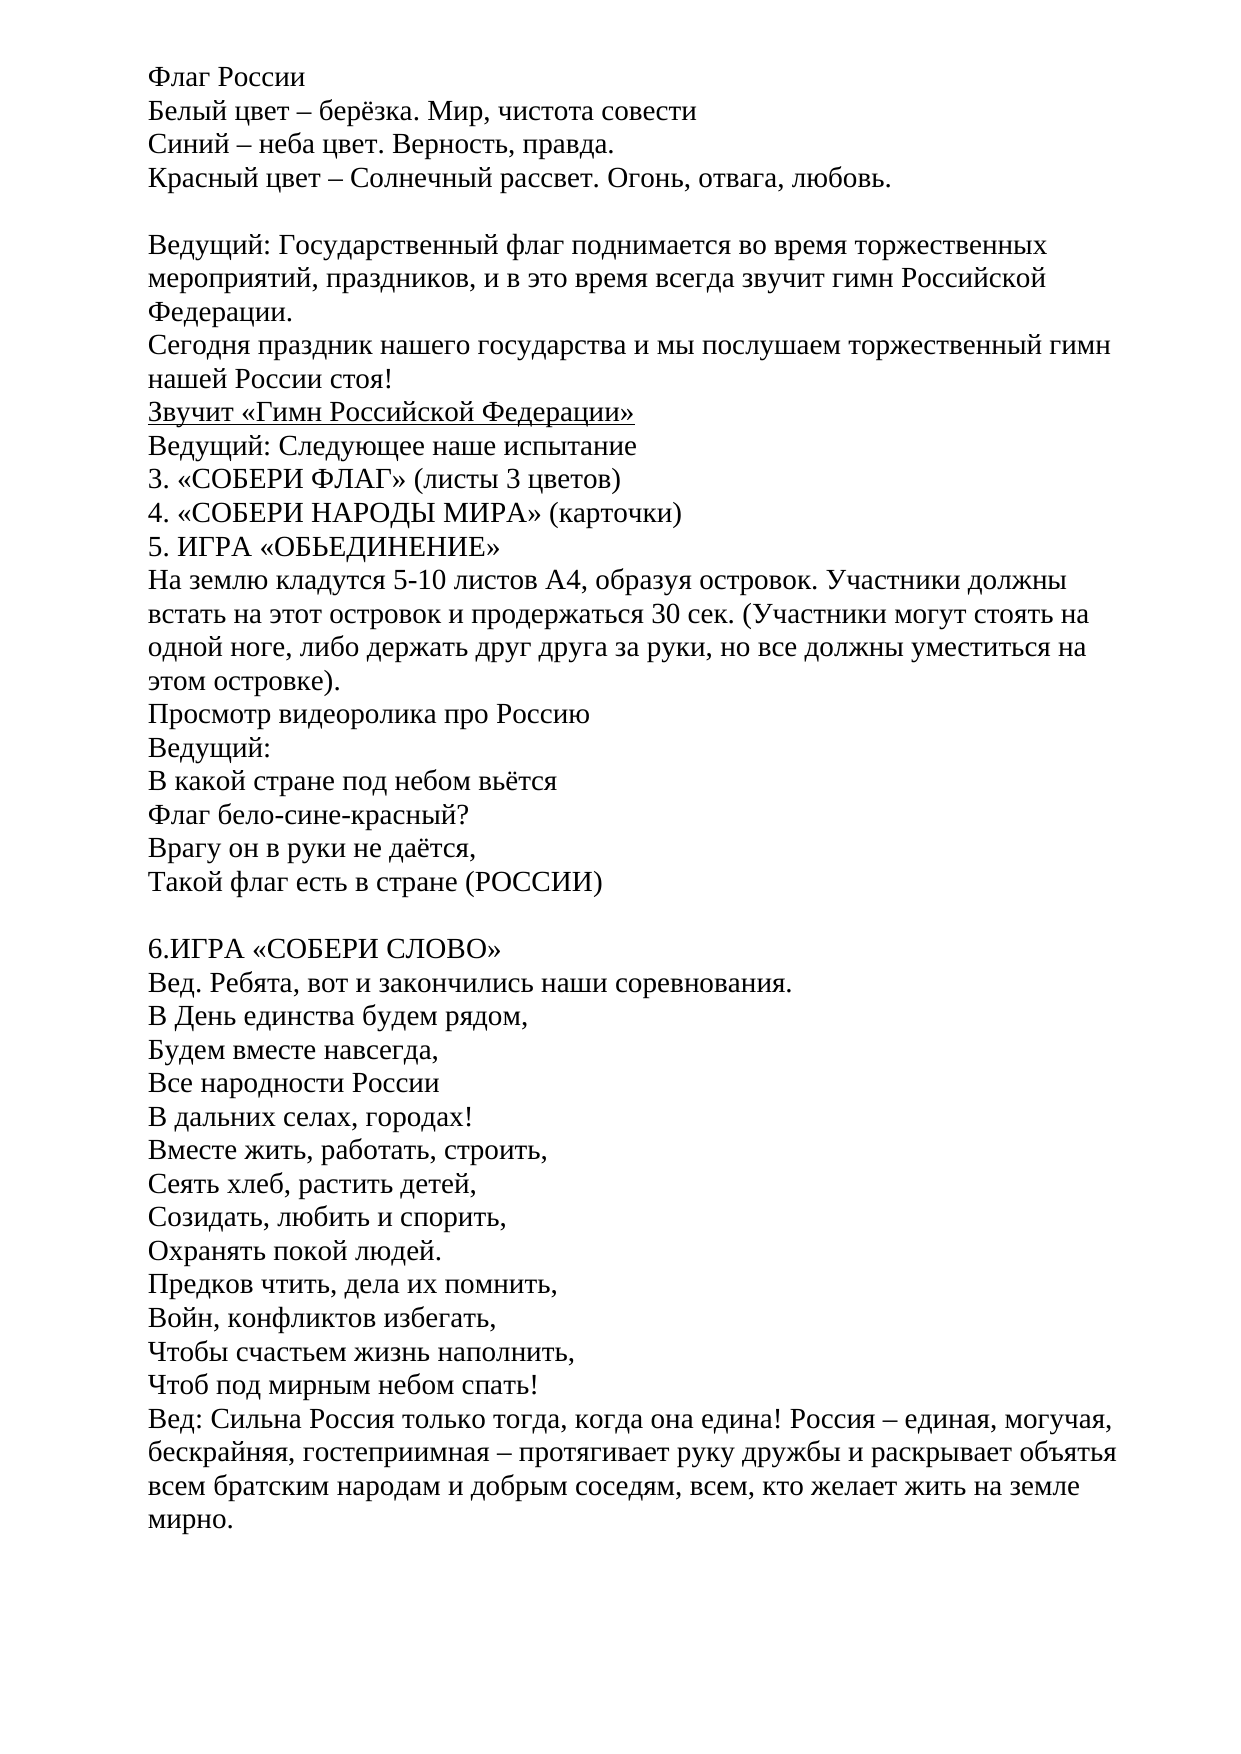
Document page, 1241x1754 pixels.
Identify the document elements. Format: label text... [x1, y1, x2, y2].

text Врагу он в руки не даётся, [148, 831, 1152, 864]
text Сегодня праздник нашего государства и мы послушаем торжественный гимн нашей России стоя! [148, 327, 1152, 394]
text Вместе жить, работать, строить, [148, 1132, 1152, 1166]
text 6.ИГРА «СОБЕРИ СЛОВО» [148, 931, 1152, 965]
text Все народности России [148, 1065, 1152, 1099]
text 3. «СОБЕРИ ФЛАГ» (листы 3 цветов) [148, 462, 1152, 495]
text На землю кладутся 5-10 листов А4, образуя островок. Участники должны встать на этот островок и продержаться 30 сек. (Участники могут стоять на одной ноге, либо держать друг друга за руки, но все должны уместиться на этом островке). [148, 562, 1152, 696]
text В дальних селах, городах! [148, 1099, 1152, 1132]
text Охранять покой людей. [148, 1233, 1152, 1267]
text В какой стране под небом вьётся [148, 763, 1152, 797]
text Красный цвет – Солнечный рассвет. Огонь, отвага, любовь. [148, 160, 1152, 193]
text Ведущий: Следующее наше испытание [148, 428, 1152, 462]
text Вед: Сильна Россия только тогда, когда она едина! Россия – единая, могучая, бескрайняя, гостеприимная – протягивает руку дружбы и раскрывает объятья всем братским народам и добрым соседям, всем, кто желает жить на земле мирно. [148, 1401, 1152, 1535]
text Ведущий: Государственный флаг поднимается во время торжественных мероприятий, праздников, и в это время всегда звучит гимн Российской Федерации. [148, 227, 1152, 327]
text Сеять хлеб, растить детей, [148, 1166, 1152, 1199]
text Белый цвет – берёзка. Мир, чистота совести [148, 93, 1152, 126]
text Просмотр видеоролика про Россию [148, 696, 1152, 730]
text Синий – неба цвет. Верность, правда. [148, 126, 1152, 160]
text Вед. Ребята, вот и закончились наши соревнования. [148, 965, 1152, 998]
text Звучит «Гимн Российской Федерации» [148, 394, 1152, 428]
text Такой флаг есть в стране (РОССИИ) [148, 864, 1152, 898]
text Флаг России [148, 59, 1152, 93]
text В День единства будем рядом, [148, 998, 1152, 1032]
text Ведущий: [148, 730, 1152, 763]
text 5. ИГРА «ОБЬЕДИНЕНИЕ» [148, 529, 1152, 562]
text Флаг бело-сине-красный? [148, 797, 1152, 831]
text Созидать, любить и спорить, [148, 1199, 1152, 1233]
text 4. «СОБЕРИ НАРОДЫ МИРА» (карточки) [148, 495, 1152, 529]
text Чтобы счастьем жизнь наполнить, [148, 1334, 1152, 1367]
text Будем вместе навсегда, [148, 1032, 1152, 1065]
text Войн, конфликтов избегать, [148, 1300, 1152, 1334]
text Предков чтить, дела их помнить, [148, 1267, 1152, 1300]
text Чтоб под мирным небом спать! [148, 1367, 1152, 1401]
